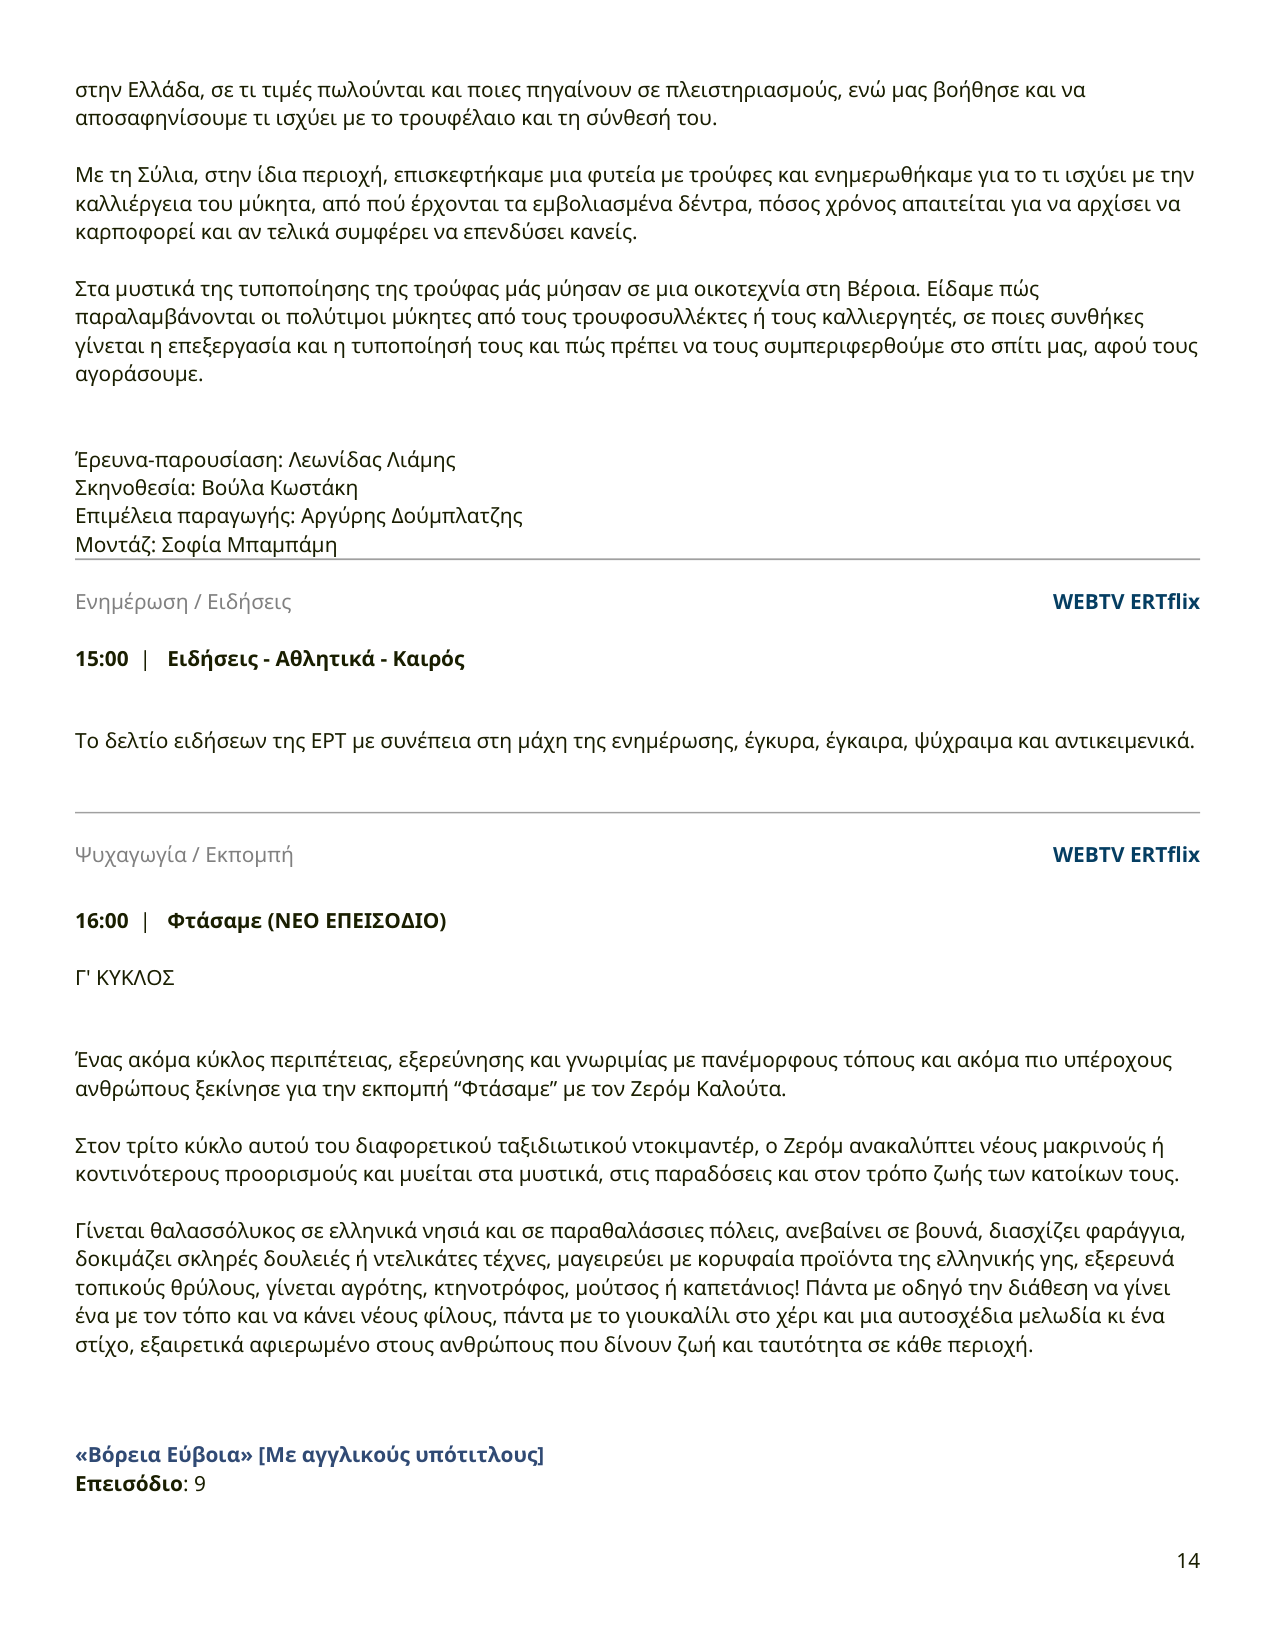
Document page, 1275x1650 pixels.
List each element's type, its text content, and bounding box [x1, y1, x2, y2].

text Ένας ακόμα κύκλος περιπέτειας, εξερεύνησης και γνωριμίας με πανέμορφους τόπους και ακόμα πιο υπέροχους ανθρώπους ξεκίνησε για την εκπομπή “Φτάσαμε” με τον Ζερόμ Καλούτα. Στον τρίτο κύκλο αυτού του διαφορετικού ταξιδιωτικού ντοκιμαντέρ, ο Ζερόμ ανακαλύπτει νέους μακρινούς ή κοντινότερους προορισμούς και μυείται στα μυστικά, στις παραδόσεις και στον τρόπο ζωής των κατοίκων τους. Γίνεται θαλασσόλυκος σε ελληνικά νησιά και σε παραθαλάσσιες πόλεις, ανεβαίνει σε βουνά, διασχίζει φαράγγια, δοκιμάζει σκληρές δουλειές ή ντελικάτες τέχνες, μαγειρεύει με κορυφαία προϊόντα της ελληνικής γης, εξερευνά τοπικούς θρύλους, γίνεται αγρότης, κτηνοτρόφος, μούτσος ή καπετάνιος! Πάντα με οδηγό την διάθεση να γίνει ένα με τον τόπο και να κάνει νέους φίλους, πάντα με το γιουκαλίλι στο χέρι και μια αυτοσχέδια μελωδία κι ένα στίχο, εξαιρετικά αφιερωμένο στους ανθρώπους που δίνουν ζωή και ταυτότητα σε κάθε περιοχή. [75, 1046, 1200, 1358]
text Έρευνα-παρουσίαση: Λεωνίδας Λιάμης Σκηνοθεσία: Βούλα Κωστάκη Επιμέλεια παραγωγής: Αργύρης Δούμπλατζης Μοντάζ: Σοφία Μπαμπάμη [75, 388, 1200, 558]
table_header Ενημέρωση / Ειδήσεις [75, 587, 637, 616]
table_header Ψυχαγωγία / Εκπομπή [75, 841, 637, 869]
text 15:00 | Ειδήσεις - Αθλητικά - Καιρός [75, 616, 1200, 701]
table_header WEBTV ERTflix [638, 587, 1200, 616]
text Το δελτίο ειδήσεων της ΕΡΤ με συνέπεια στη μάχη της ενημέρωσης, έγκυρα, έγκαιρα, ψύχραιμα και αντικειμενικά. [75, 726, 1200, 755]
table_header WEBTV ERTflix [638, 841, 1200, 869]
text «Βόρεια Εύβοια» [Με αγγλικούς υπότιτλους] Eπεισόδιο: 9 [75, 1383, 1200, 1497]
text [75, 75, 1200, 388]
text 16:00 | Φτάσαμε (ΝΕΟ ΕΠΕΙΣΟΔΙΟ) Γ' ΚΥΚΛΟΣ [75, 869, 1200, 1021]
